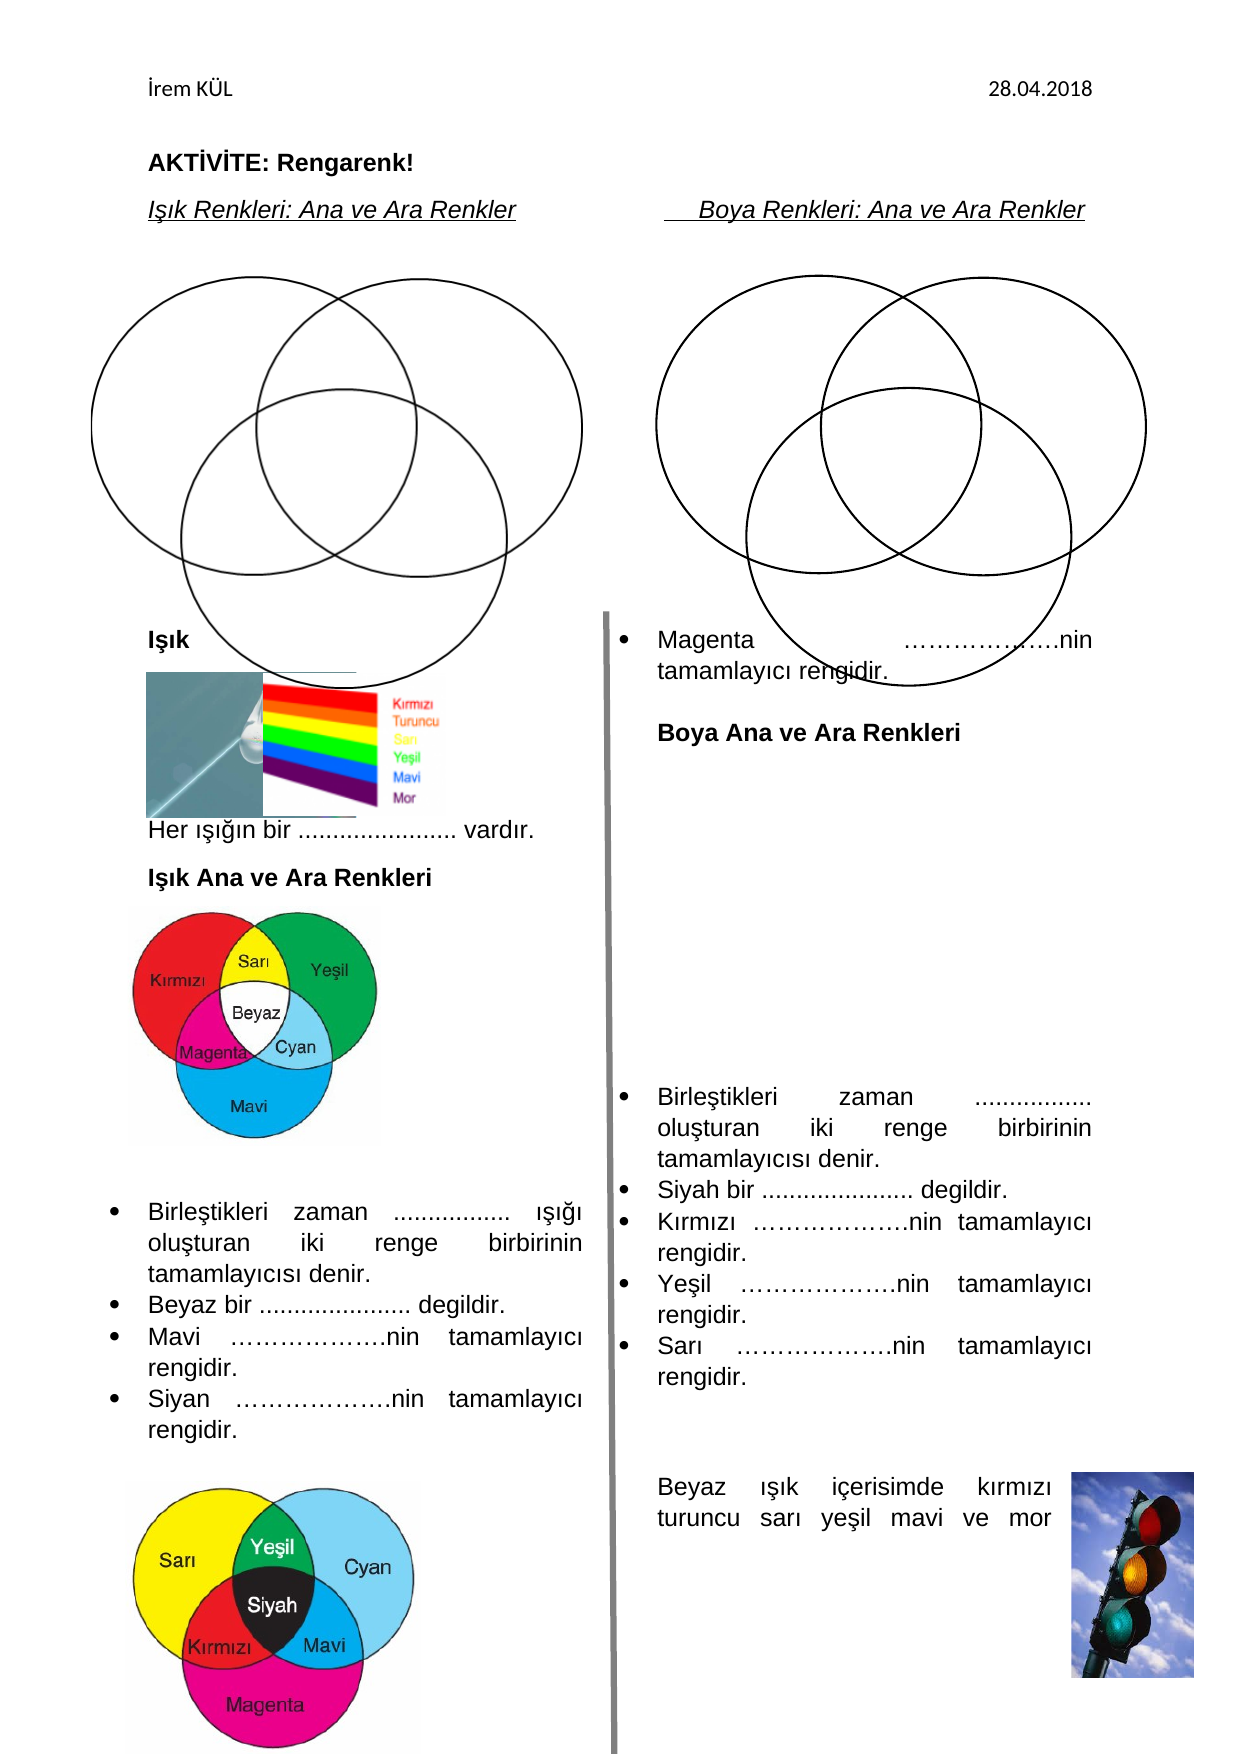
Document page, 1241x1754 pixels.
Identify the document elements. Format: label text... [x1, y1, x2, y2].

list Siyan ……………….nin tamamlayıcı rengidir. [110, 1384, 583, 1444]
list Magenta ……………….nin tamamlayıcı rengidir. [781, 625, 1037, 684]
list Magenta ……………….nin tamamlayıcı rengidir. [945, 625, 1093, 684]
list Yeşil ……………….nin tamamlayıcı rengidir. [620, 1269, 1093, 1329]
picture [127, 906, 382, 1146]
text AKTİVİTE: Rengarenk! [148, 148, 1093, 176]
text Her ışığın bir ....................... vardır. [148, 816, 583, 844]
text Işık Ana ve Ara Renkleri [148, 863, 583, 892]
list Kırmızı ……………….nin tamamlayıcı rengidir. [620, 1207, 1093, 1266]
text Beyaz ışık içerisimde kırmızı turuncu sarı yeşil mavi ve mor renklerini barındırır. Peki beyaz ışıktan nasıl renkli ışık elde edebilirim? [657, 1472, 1071, 1532]
text Işık Renkleri: Ana ve Ara Renkler Boya Renkleri: Ana ve Ara Renkler [148, 195, 1093, 224]
list Siyah bir ...................... degildir. [620, 1175, 1093, 1204]
list Birleştikleri zaman ................. oluşturan iki renge birbirinin tamamlayıcısı denir. [620, 1082, 1093, 1173]
list Mavi ……………….nin tamamlayıcı rengidir. [110, 1322, 583, 1381]
picture [125, 1481, 422, 1754]
picture [90, 276, 583, 818]
picture [1071, 1472, 1194, 1678]
list Sarı ……………….nin tamamlayıcı rengidir. [620, 1331, 1093, 1391]
list Magenta ……………….nin tamamlayıcı rengidir. [620, 625, 844, 684]
list Boya Ana ve Ara Renkleri [657, 718, 1093, 747]
list Beyaz bir ...................... degildir. [110, 1290, 583, 1319]
list Birleştikleri zaman ................. ışığı oluşturan iki renge birbirinin tamamlayıcısı denir. [110, 1197, 583, 1288]
